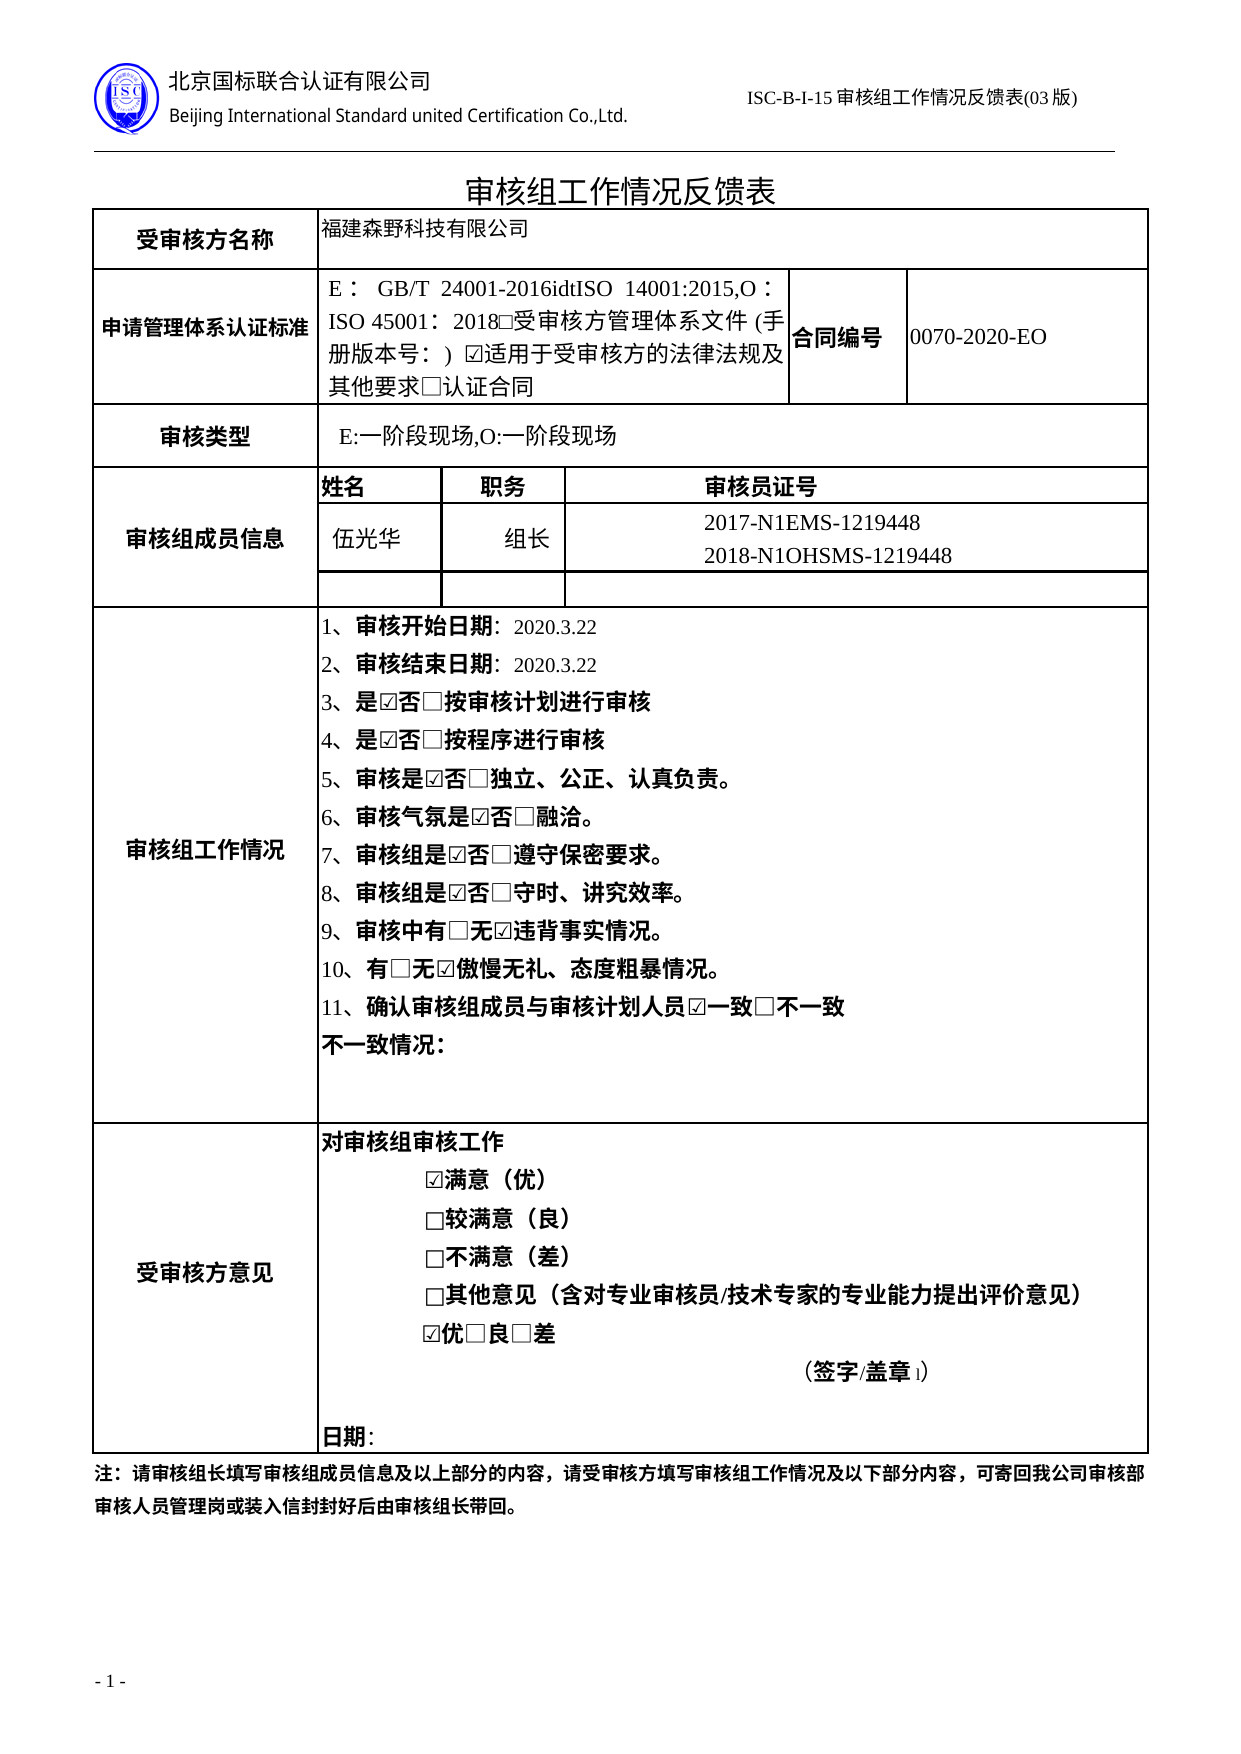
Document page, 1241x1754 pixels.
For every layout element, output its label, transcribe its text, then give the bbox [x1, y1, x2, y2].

table_cell 审核组成员信息 [94, 468, 317, 606]
table_cell [443, 573, 564, 606]
table_cell E：GB/T 24001-2016idtISO 14001:2015,O：ISO 45001：2018□受审核方管理体系文件 (手册版本号：) ☑适用于受审核方的法律法规及其他要求□认证合同 [319, 270, 788, 402]
text 审核组工作情况反馈表 [94, 183, 1146, 208]
table_cell 职务 [443, 468, 564, 502]
table_cell 受审核方意见 [94, 1124, 317, 1452]
table_cell 0070-2020-EO [908, 270, 1147, 402]
table_cell [566, 573, 1147, 606]
table_cell 审核组工作情况 [94, 608, 317, 1122]
table_cell [319, 573, 440, 606]
table_cell 对审核组审核工作 ☑满意（优） □较满意（良） □不满意（差） □其他意见（含对专业审核员/技术专家的专业能力提出评价意见） ☑优□良□差 （签字/盖章l） 日期： [319, 1124, 1147, 1452]
table_cell 1、审核开始日期：2020.3.22 2、审核结束日期：2020.3.22 3、是☑否□按审核计划进行审核 4、是☑否□按程序进行审核 5、审核是☑否□独立、公正、认真负责。 6、审核气氛是☑否□融洽。 7、审核组是☑否□遵守保密要求。 8、审核组是☑否□守时、讲究效率。 9、审核中有□无☑违背事实情况。 10、有□无☑傲慢无礼、态度粗暴情况。 11、确认审核组成员与审核计划人员☑一致□不一致 不一致情况： [319, 608, 1147, 1122]
table_cell 组长 [443, 504, 564, 570]
table_cell 伍光华 [319, 504, 440, 570]
table_cell 2017-N1EMS-1219448 2018-N1OHSMS-1219448 [566, 504, 1147, 570]
table_cell 审核类型 [94, 405, 317, 466]
table_cell 申请管理体系认证标准 [94, 270, 317, 402]
table_cell 合同编号 [790, 270, 906, 402]
text 注：请审核组长填写审核组成员信息及以上部分的内容，请受审核方填写审核组工作情况及以下部分内容，可寄回我公司审核部审核人员管理岗或装入信封封好后由审核组长带回。 [94, 1454, 1146, 1521]
table_cell E:一阶段现场,O:一阶段现场 [319, 405, 1147, 466]
table_cell 姓名 [319, 468, 440, 502]
table_header 福建森野科技有限公司 [319, 210, 1147, 267]
table_cell 审核员证号 [566, 468, 1147, 502]
picture [94, 63, 162, 135]
table_header 受审核方名称 [94, 210, 317, 267]
